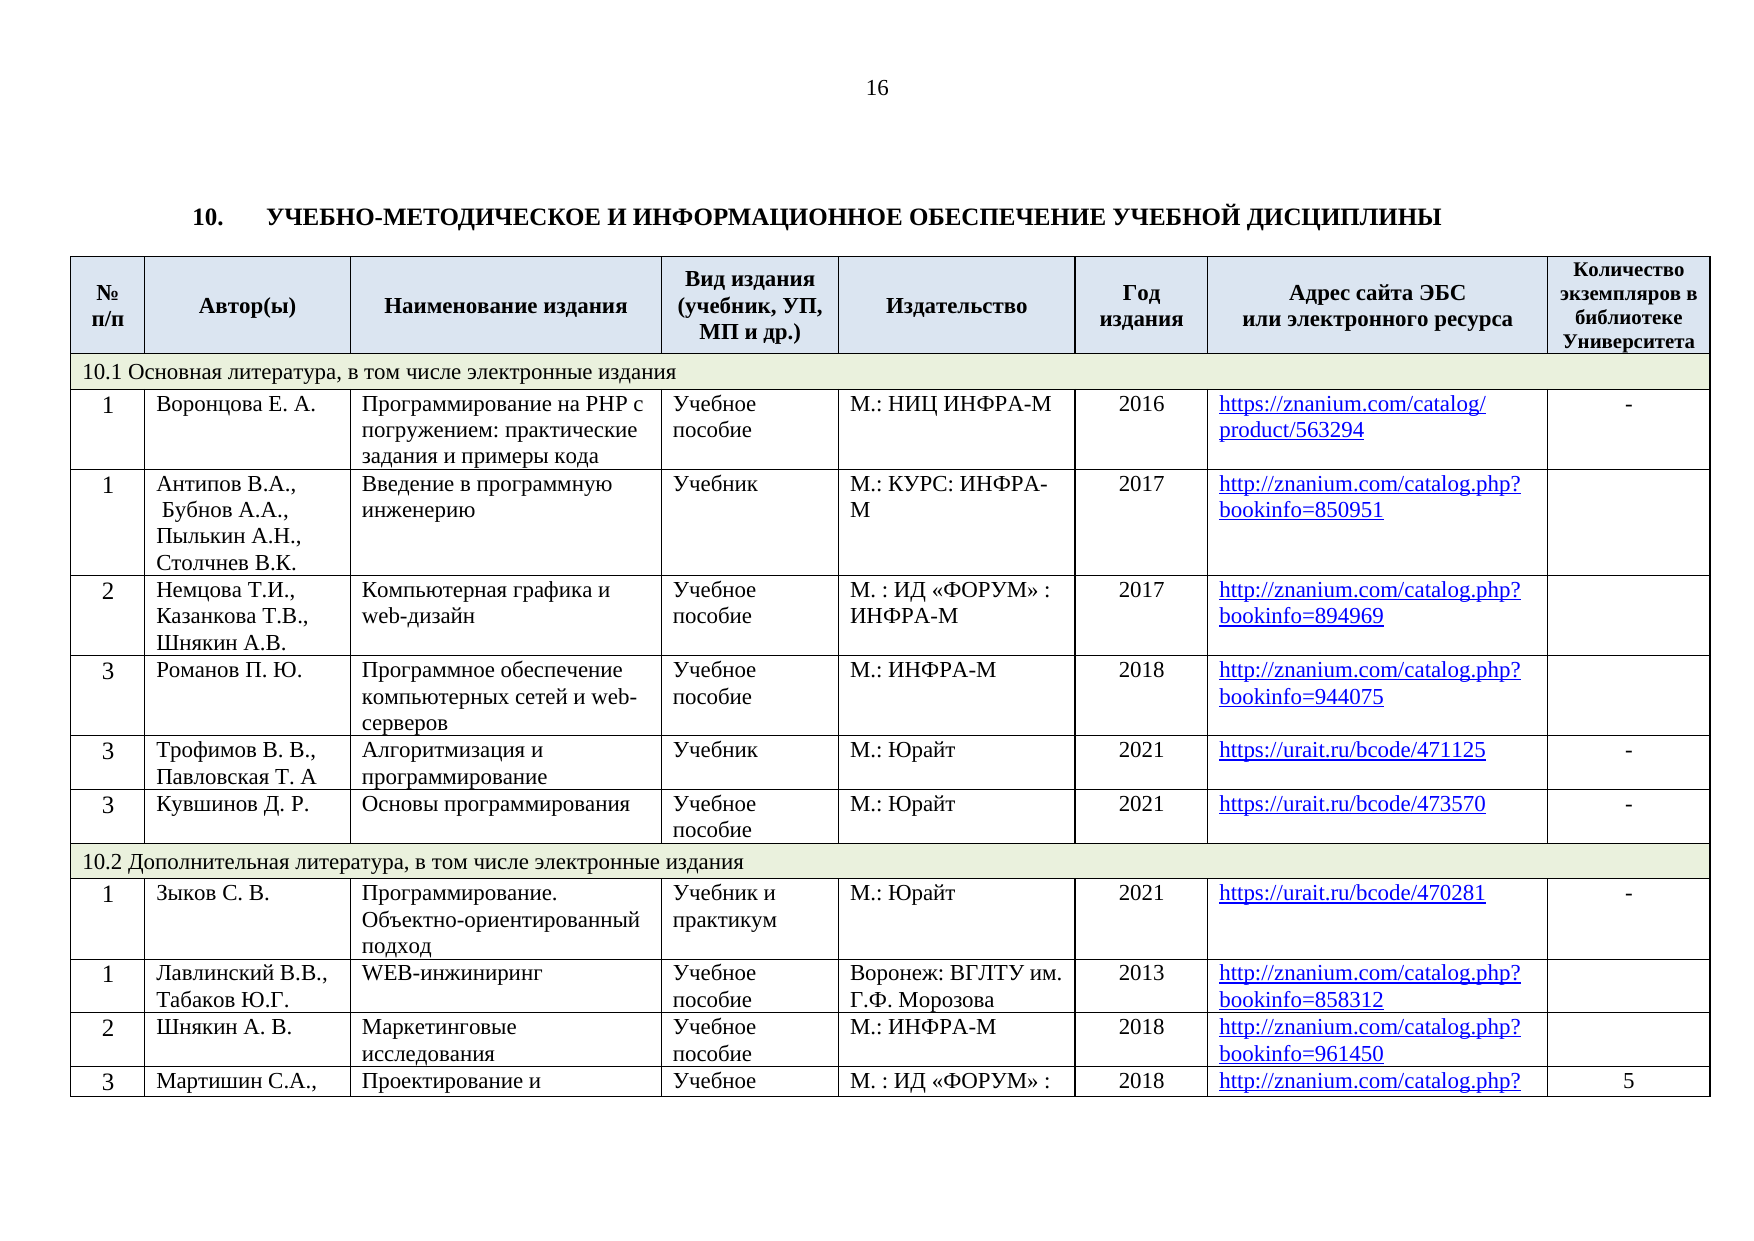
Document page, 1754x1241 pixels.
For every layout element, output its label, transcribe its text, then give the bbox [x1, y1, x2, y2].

table_header Вид издания (учебник, УП, МП и др.) [662, 257, 838, 353]
table_cell [1548, 960, 1709, 1012]
table_cell Программное обеспечение компьютерных сетей и web-серверов [351, 656, 661, 735]
table_header № п/п [71, 257, 144, 353]
table_cell Учебное пособие [662, 390, 838, 469]
table_cell - [1548, 790, 1709, 843]
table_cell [839, 1067, 1074, 1096]
table_cell http://znanium.com/catalog.php?bookinfo=944075 [1208, 656, 1547, 735]
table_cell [351, 1067, 661, 1096]
table_cell Немцова Т.И., Казанкова Т.В., Шнякин А.В. [145, 576, 350, 655]
table_cell [1548, 470, 1709, 575]
table_cell 2016 [1076, 390, 1207, 469]
table_cell 3 [71, 736, 144, 789]
table_cell Учебное пособие [662, 790, 838, 843]
table_cell Учебное пособие [662, 960, 838, 1012]
table_cell [1548, 1013, 1709, 1066]
table_cell Компьютерная графика и web-дизайн [351, 576, 661, 655]
table_cell М.: Юрайт [839, 790, 1074, 843]
subtitle УЧЕБНО-МЕТОДИЧЕСКОЕ И ИНФОРМАЦИОННОЕ ОБЕСПЕЧЕНИЕ УЧЕБНОЙ ДИСЦИПЛИНЫ [192, 202, 1636, 231]
table_header Год издания [1076, 257, 1207, 353]
table_cell 10.1 Основная литература, в том числе электронные издания [71, 354, 1709, 389]
table_cell 5 [1548, 1067, 1709, 1096]
table_cell Учебное пособие [662, 1067, 838, 1096]
table_header Количество экземпляров в библиотеке Университета [1548, 257, 1709, 353]
table_cell 2017 [1076, 576, 1207, 655]
table_cell https://znanium.com/catalog/product/563294 [1208, 390, 1547, 469]
table_cell https://urait.ru/bcode/470281 [1208, 879, 1547, 958]
table_cell Алгоритмизация и программирование [351, 736, 661, 789]
table_cell 1 [71, 960, 144, 1012]
table_cell 1 [71, 390, 144, 469]
table_cell - [1548, 736, 1709, 789]
table_header Адрес сайта ЭБС или электронного ресурса [1208, 257, 1547, 353]
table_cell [1208, 1067, 1547, 1096]
table_cell 2018 [1076, 656, 1207, 735]
table_cell Учебное пособие [662, 576, 838, 655]
table_cell 3 [71, 790, 144, 843]
table_cell 3 [71, 656, 144, 735]
table_cell [1548, 576, 1709, 655]
table_cell http://znanium.com/catalog.php?bookinfo=894969 [1208, 576, 1547, 655]
table_cell http://znanium.com/catalog.php?bookinfo=858312 [1208, 960, 1547, 1012]
table_cell М.: Юрайт [839, 879, 1074, 958]
table_cell 2018 [1076, 1067, 1207, 1096]
table_cell 2021 [1076, 879, 1207, 958]
table_cell Зыков С. В. [145, 879, 350, 958]
table_cell http://znanium.com/catalog.php?bookinfo=961450 [1208, 1013, 1547, 1066]
table_cell Учебное пособие [662, 1013, 838, 1066]
table_cell 2013 [1076, 960, 1207, 1012]
table_cell Романов П. Ю. [145, 656, 350, 735]
table_cell Программирование на PHP с погружением: практические задания и примеры кода [351, 390, 661, 469]
table_cell М.: КУРС: ИНФРА-М [839, 470, 1074, 575]
table_cell 2017 [1076, 470, 1207, 575]
table_cell Лавлинский В.В., Табаков Ю.Г. [145, 960, 350, 1012]
table_cell 2018 [1076, 1013, 1207, 1066]
table_header Наименование издания [351, 257, 661, 353]
table_cell 1 [71, 470, 144, 575]
table_cell Антипов В.А., Бубнов А.А., Пылькин А.Н., Столчнев В.К. [145, 470, 350, 575]
table_cell Учебник [662, 470, 838, 575]
table_cell 1 [71, 879, 144, 958]
table_cell М.: ИНФРА-М [839, 656, 1074, 735]
table_cell Программирование. Объектно-ориентированный подход [351, 879, 661, 958]
table_cell 3 [71, 1067, 144, 1096]
table_cell М.: Юрайт [839, 736, 1074, 789]
table_cell [1548, 656, 1709, 735]
table_cell М.: НИЦ ИНФРА-М [839, 390, 1074, 469]
table_cell 10.2 Дополнительная литература, в том числе электронные издания [71, 844, 1709, 878]
table_cell 2021 [1076, 790, 1207, 843]
table_cell М.: ИНФРА-М [839, 1013, 1074, 1066]
table_cell Кувшинов Д. Р. [145, 790, 350, 843]
table_cell 2021 [1076, 736, 1207, 789]
table_cell 2 [71, 576, 144, 655]
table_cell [145, 1067, 350, 1096]
table_cell https://urait.ru/bcode/471125 [1208, 736, 1547, 789]
table_cell Шнякин А. В. [145, 1013, 350, 1066]
table_cell Учебник и практикум [662, 879, 838, 958]
table_cell - [1548, 390, 1709, 469]
table_cell WEB-инжиниринг [351, 960, 661, 1012]
table_cell Учебное пособие [662, 656, 838, 735]
table_cell Трофимов В. В., Павловская Т. А [145, 736, 350, 789]
table_cell Основы программирования [351, 790, 661, 843]
table_cell Воронеж: ВГЛТУ им. Г.Ф. Морозова [839, 960, 1074, 1012]
table_cell https://urait.ru/bcode/473570 [1208, 790, 1547, 843]
table_header Автор(ы) [145, 257, 350, 353]
table_cell Воронцова Е. А. [145, 390, 350, 469]
table_cell Введение в программную инженерию [351, 470, 661, 575]
table_cell М. : ИД «ФОРУМ» : ИНФРА-М [839, 576, 1074, 655]
table_cell 2 [71, 1013, 144, 1066]
table_cell - [1548, 879, 1709, 958]
table_header Издательство [839, 257, 1074, 353]
table_cell http://znanium.com/catalog.php?bookinfo=850951 [1208, 470, 1547, 575]
table_cell Маркетинговые исследования [351, 1013, 661, 1066]
table_cell Учебник [662, 736, 838, 789]
